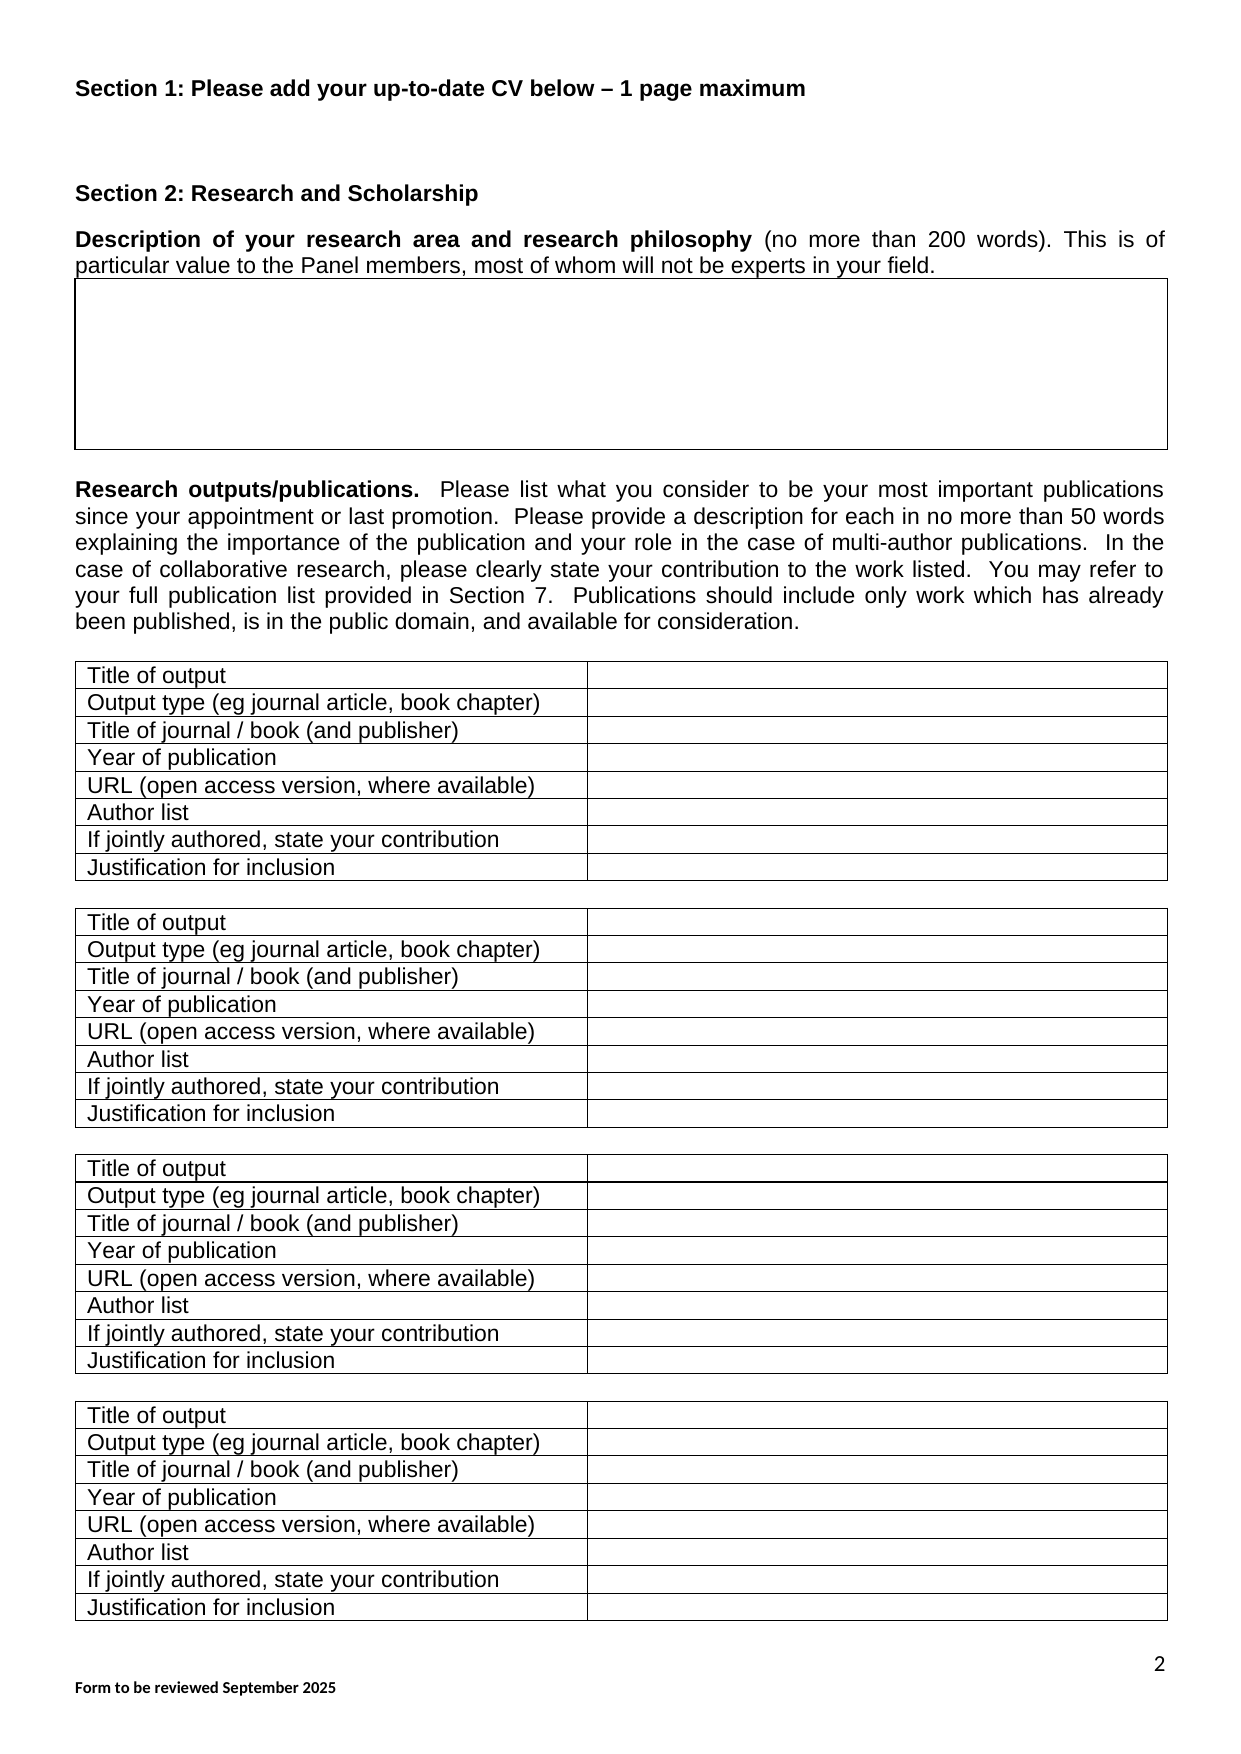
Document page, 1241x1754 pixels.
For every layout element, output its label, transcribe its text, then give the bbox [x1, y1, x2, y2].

table_cell [588, 854, 1167, 880]
text Section 1: Please add your up-to-date CV below – 1 page maximum [75, 75, 1165, 101]
table_cell [588, 1347, 1167, 1373]
table_cell [588, 717, 1167, 743]
table_cell [588, 1456, 1167, 1483]
table_cell Output type (eg journal article, book chapter) [76, 1183, 587, 1209]
table_cell [588, 1073, 1167, 1099]
table_cell If jointly authored, state your contribution [76, 1073, 587, 1099]
table_cell Justification for inclusion [76, 1100, 587, 1127]
table_cell [588, 1100, 1167, 1127]
table_cell URL (open access version, where available) [76, 1511, 587, 1538]
table_cell Output type (eg journal article, book chapter) [76, 936, 587, 962]
table_cell Justification for inclusion [76, 1594, 587, 1620]
table_cell [588, 1265, 1167, 1291]
table_cell Author list [76, 1539, 587, 1565]
table_cell If jointly authored, state your contribution [76, 1320, 587, 1346]
text Section 2: Research and Scholarship [75, 180, 1165, 207]
table_cell Title of journal / book (and publisher) [76, 1210, 587, 1236]
table_cell Title of journal / book (and publisher) [76, 1456, 587, 1483]
table_header Title of output [76, 909, 587, 935]
table_cell [588, 1566, 1167, 1592]
table_header Title of output [76, 662, 587, 688]
table_cell Author list [76, 1292, 587, 1318]
table_cell [588, 963, 1167, 990]
table_header [588, 1155, 1167, 1181]
table_header [588, 662, 1167, 688]
table_cell Year of publication [76, 991, 587, 1017]
table_cell Output type (eg journal article, book chapter) [76, 1429, 587, 1455]
table_cell Year of publication [76, 1484, 587, 1510]
table_cell URL (open access version, where available) [76, 772, 587, 798]
table_cell Year of publication [76, 1237, 587, 1264]
table_cell [588, 1484, 1167, 1510]
table_cell [588, 1320, 1167, 1346]
table_cell Year of publication [76, 744, 587, 771]
table_header [76, 279, 1167, 449]
table_cell [588, 689, 1167, 716]
table_cell Output type (eg journal article, book chapter) [76, 689, 587, 716]
table_cell [588, 991, 1167, 1017]
table_cell [588, 799, 1167, 825]
table_cell Justification for inclusion [76, 1347, 587, 1373]
list Research outputs/publications. Please list what you consider to be your most important publications since your appointment or last promotion. Please provide a description for each in no more than 50 words explaining the importance of the publication and your role in the case of multi-author publications. In the case of collaborative research, please clearly state your contribution to the work listed. You may refer to your full publication list provided in Section 7. Publications should include only work which has already been published, is in the public domain, and available for consideration. [75, 476, 1165, 634]
table_cell URL (open access version, where available) [76, 1018, 587, 1044]
table_cell [588, 1046, 1167, 1072]
table_cell [588, 1018, 1167, 1044]
table_cell [588, 936, 1167, 962]
table_cell [588, 772, 1167, 798]
table_cell Author list [76, 1046, 587, 1072]
list Description of your research area and research philosophy (no more than 200 words). This is of particular value to the Panel members, most of whom will not be experts in your field. [75, 226, 1165, 278]
table_header Title of output [76, 1155, 587, 1181]
table_cell [588, 744, 1167, 771]
table_cell [588, 1429, 1167, 1455]
table_header Title of output [76, 1402, 587, 1428]
table_cell [588, 1292, 1167, 1318]
table_cell Title of journal / book (and publisher) [76, 717, 587, 743]
table_cell [588, 1511, 1167, 1538]
table_cell [588, 1183, 1167, 1209]
table_header [588, 1402, 1167, 1428]
table_header [588, 909, 1167, 935]
table_cell [588, 1237, 1167, 1264]
table_cell Author list [76, 799, 587, 825]
table_cell If jointly authored, state your contribution [76, 826, 587, 853]
table_cell [588, 1210, 1167, 1236]
table_cell [588, 1539, 1167, 1565]
table_cell Title of journal / book (and publisher) [76, 963, 587, 990]
table_cell [588, 1594, 1167, 1620]
table_cell Justification for inclusion [76, 854, 587, 880]
table_cell URL (open access version, where available) [76, 1265, 587, 1291]
table_cell If jointly authored, state your contribution [76, 1566, 587, 1592]
table_cell [588, 826, 1167, 853]
